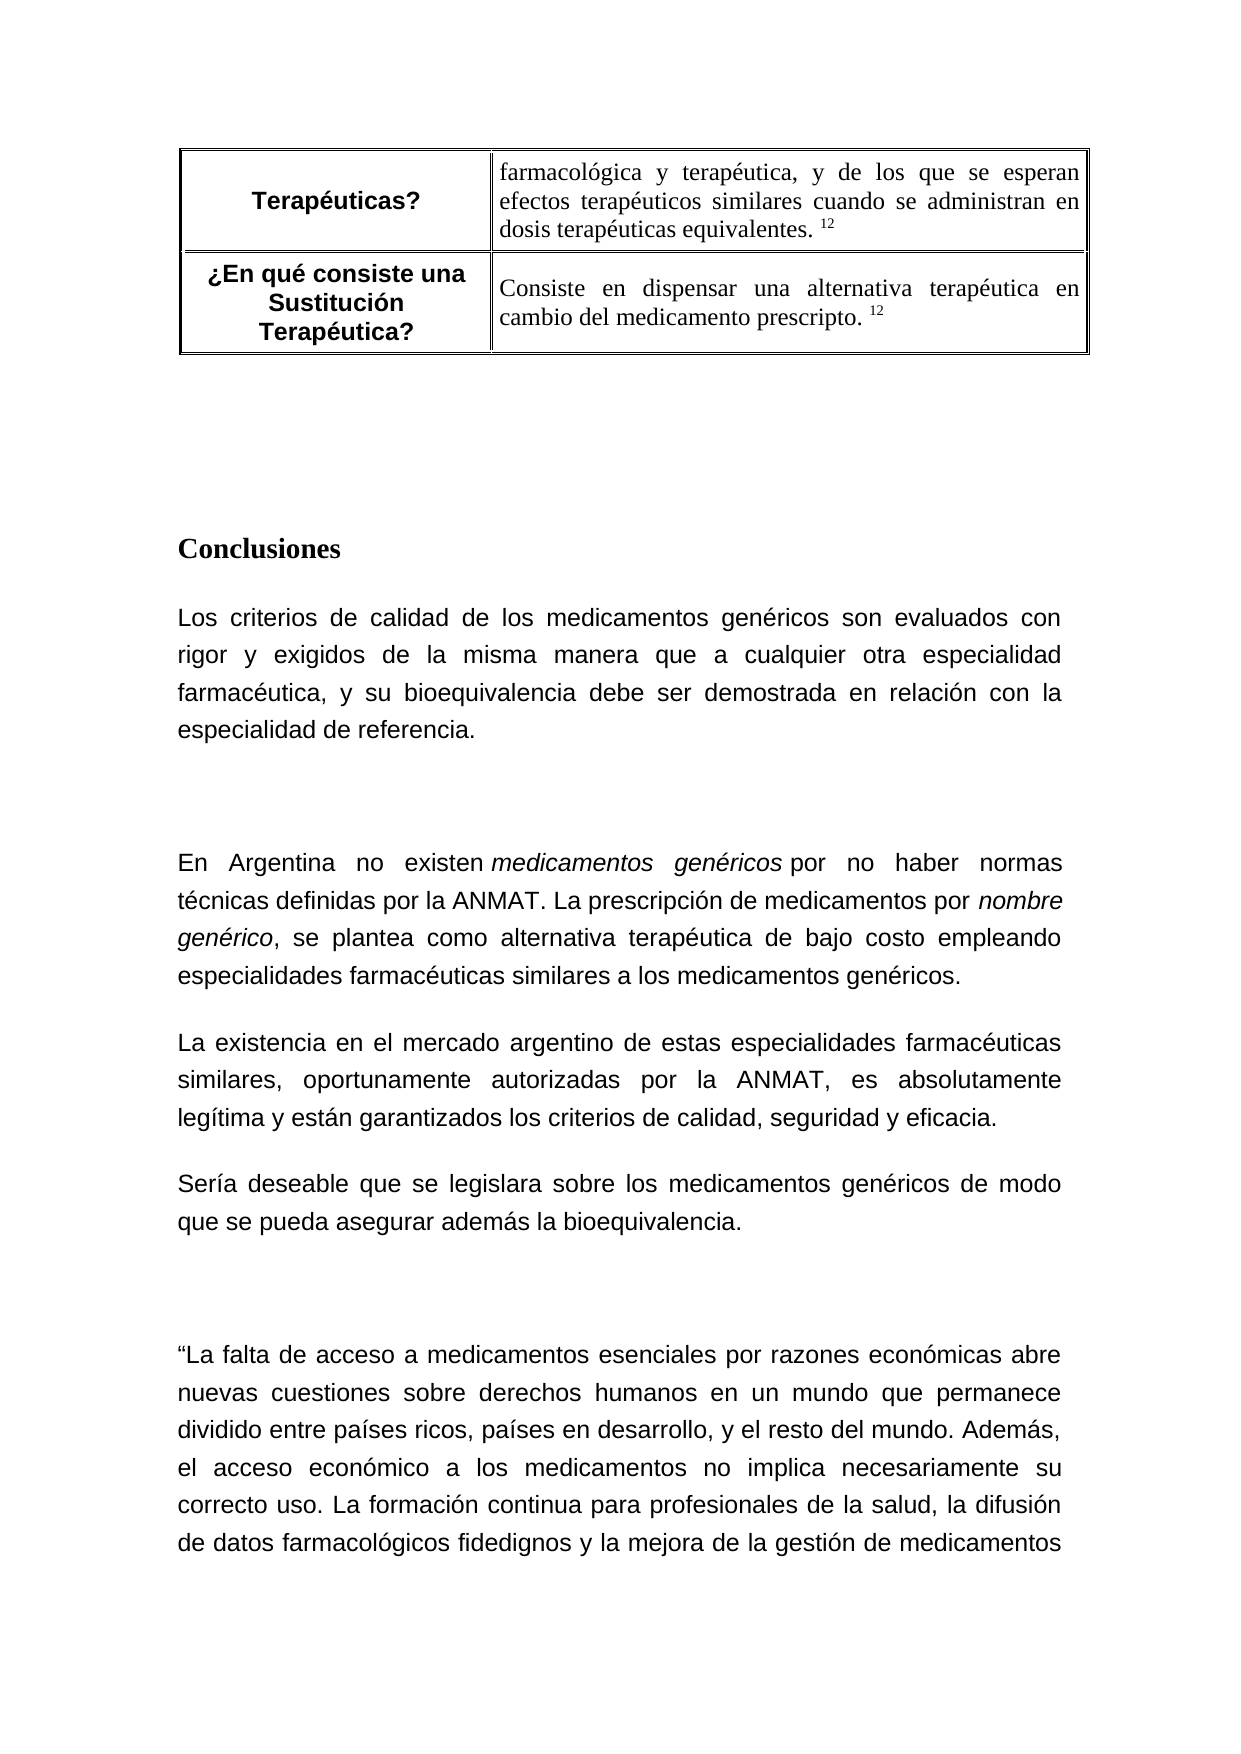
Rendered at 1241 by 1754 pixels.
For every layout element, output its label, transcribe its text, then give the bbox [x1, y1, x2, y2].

text Sería deseable que se legislara sobre los medicamentos genéricos de modo que se pueda asegurar además la bioequivalencia. [177, 1160, 1063, 1235]
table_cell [492, 151, 1086, 249]
table_cell ¿En qué consiste una Sustitución Terapéutica? [182, 250, 492, 352]
text Conclusiones [177, 527, 1063, 564]
text Los criterios de calidad de los medicamentos genéricos son evaluados con rigor y exigidos de la misma manera que a cualquier otra especialidad farmacéutica, y su bioequivalencia debe ser demostrada en relación con la especialidad de referencia. [177, 594, 1063, 744]
table_cell Consiste en dispensar una alternativa terapéutica en cambio del medicamento prescripto. 12 [492, 250, 1087, 352]
text En Argentina no existen medicamentos genéricos por no haber normas técnicas definidas por la ANMAT. La prescripción de medicamentos por nombre genérico, se plantea como alternativa terapéutica de bajo costo empleando especialidades farmacéuticas similares a los medicamentos genéricos. [177, 839, 1063, 989]
text La existencia en el mercado argentino de estas especialidades farmacéuticas similares, oportunamente autorizadas por la ANMAT, es absolutamente legítima y están garantizados los criterios de calidad, seguridad y eficacia. [177, 1019, 1063, 1131]
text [177, 1331, 1063, 1556]
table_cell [182, 151, 492, 249]
